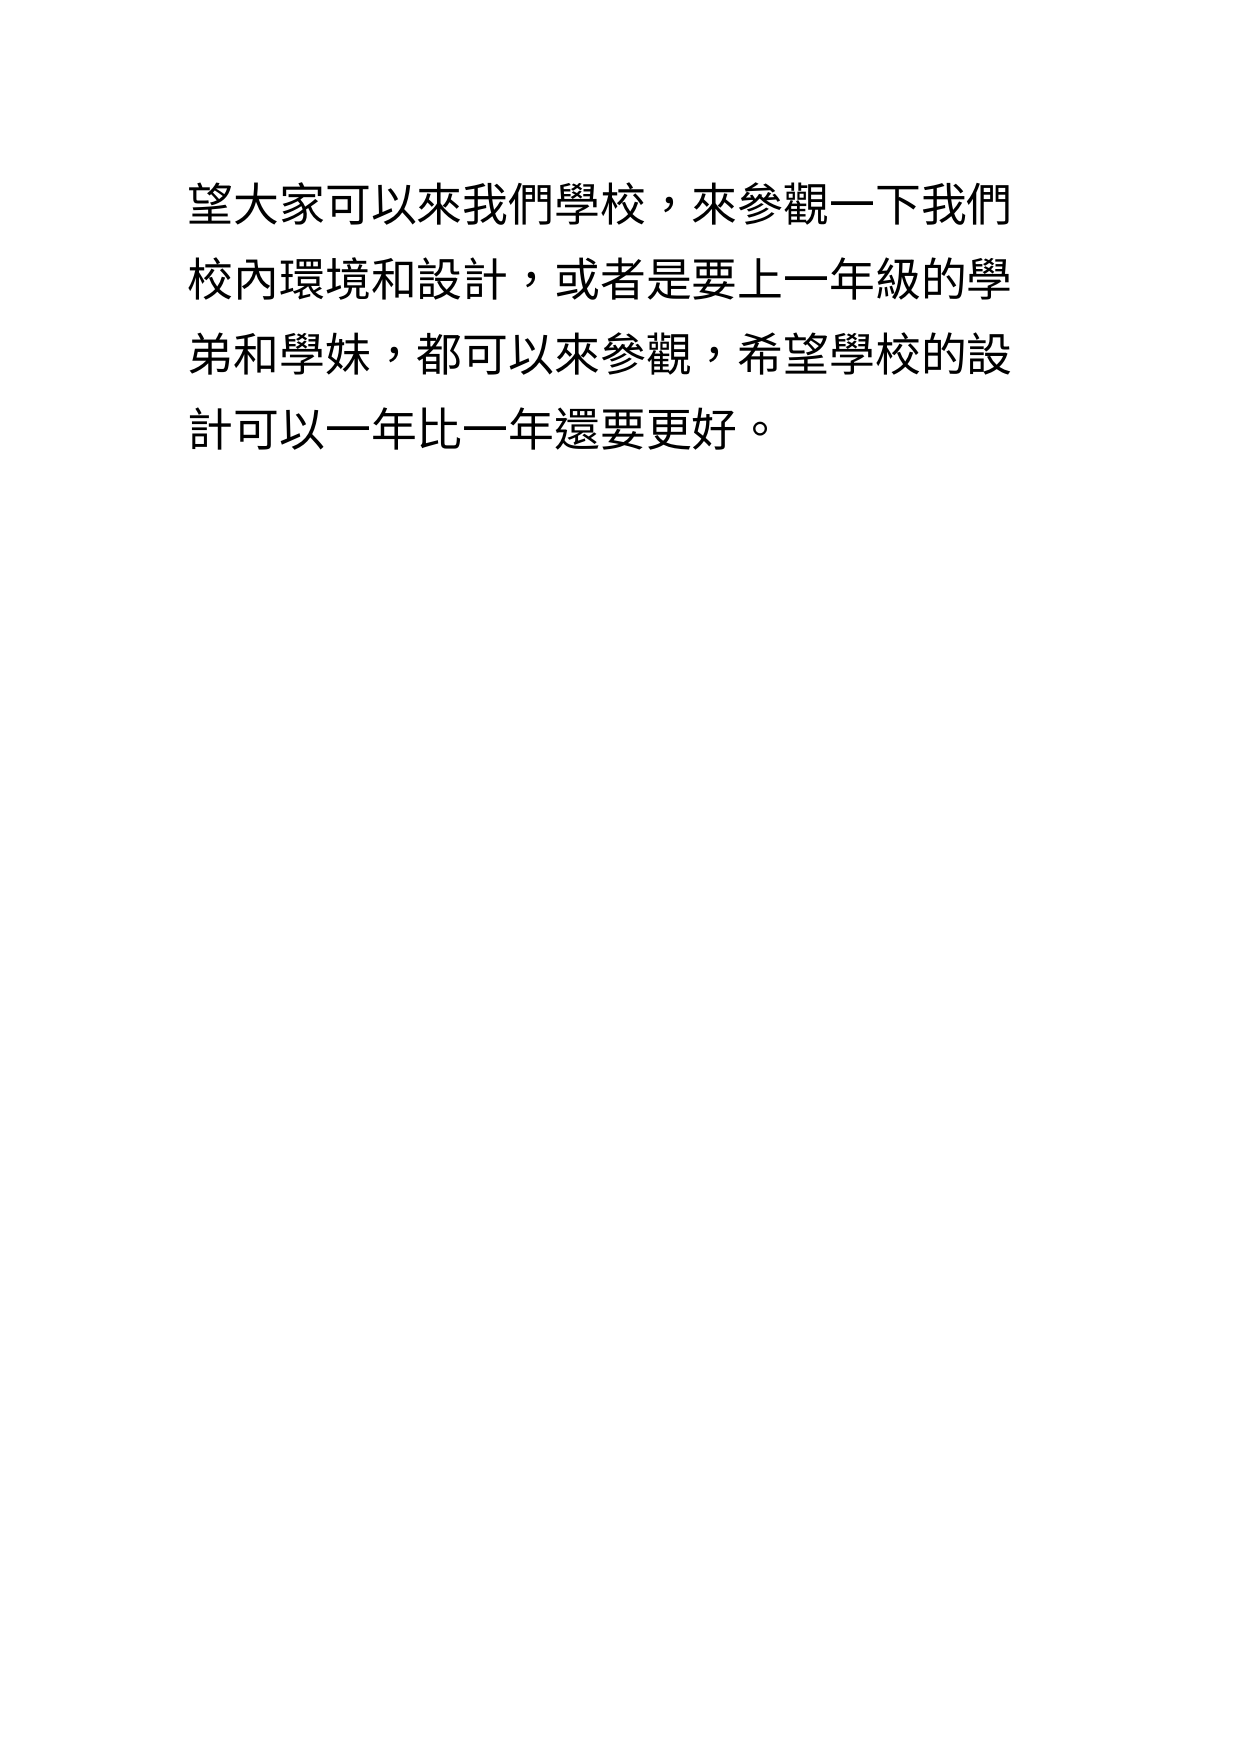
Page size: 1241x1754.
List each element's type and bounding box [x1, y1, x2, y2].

text [187, 164, 1053, 464]
